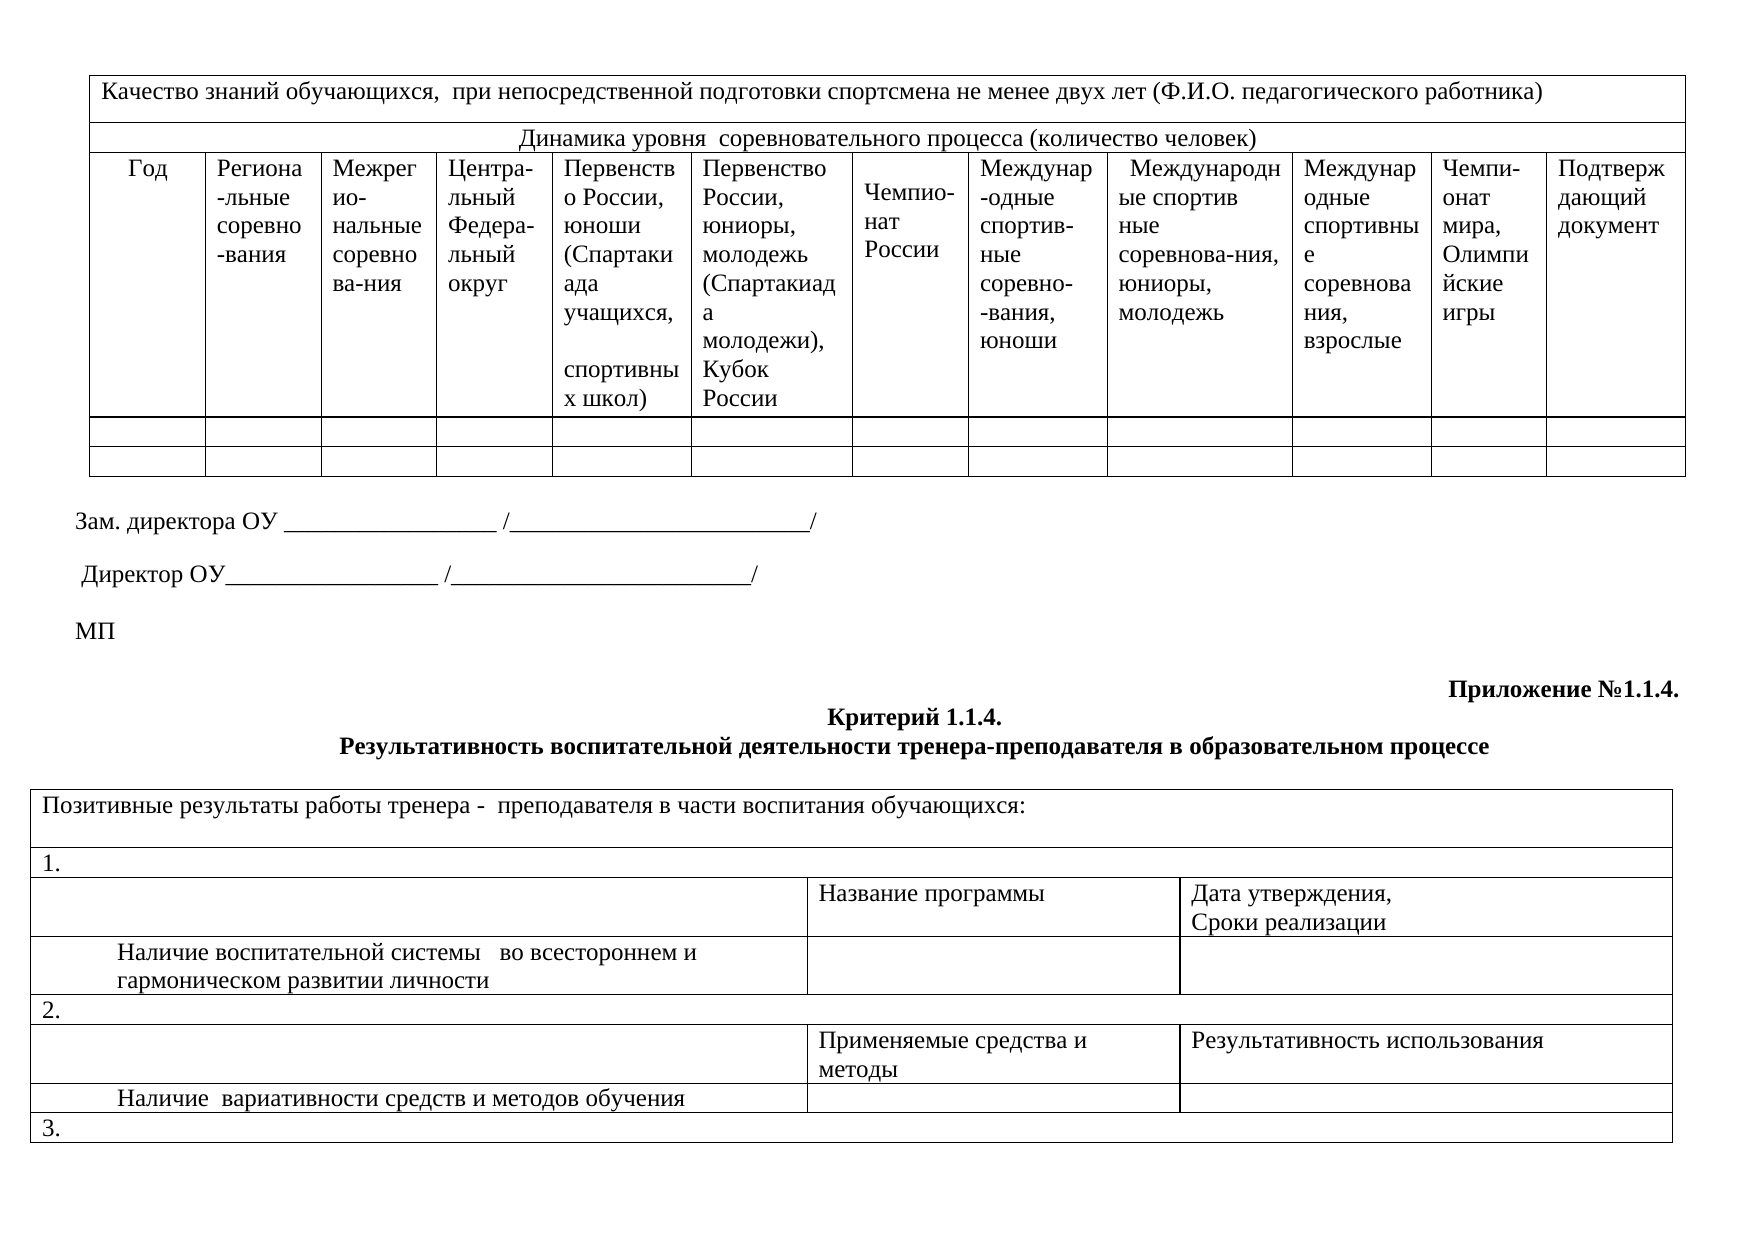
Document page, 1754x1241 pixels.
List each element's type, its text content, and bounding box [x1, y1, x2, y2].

table_cell [1547, 418, 1685, 446]
table_cell Региона-льные соревно-вания [206, 153, 321, 416]
table_cell Наличие вариативности средств и методов обучения [31, 1084, 807, 1112]
table_cell Первенство России, юниоры, молодежь (Спартакиада молодежи), Кубок России [692, 153, 852, 416]
table_cell [90, 418, 205, 446]
text Результативность воспитательной деятельности тренера-преподавателя в образовательном процессе [150, 731, 1679, 760]
table_cell [206, 418, 321, 446]
table_cell Чемпи-онат мира, Олимпийские игры [1432, 153, 1546, 416]
table_cell [853, 418, 968, 446]
table_cell Междунар-одные спортив- ные соревно- -вания, юноши [969, 153, 1107, 416]
table_cell Первенство России, юноши (Спартакиада учащихся, спортивных школ) [553, 153, 691, 416]
table_cell [692, 418, 852, 446]
table_cell [1293, 447, 1431, 476]
table_cell [1181, 1084, 1672, 1112]
table_cell [322, 447, 436, 476]
table_cell Международные спортивные соревнования, взрослые [1293, 153, 1431, 416]
table_cell [553, 418, 691, 446]
table_cell [969, 418, 1107, 446]
text МП [75, 616, 1679, 645]
text Зам. директора ОУ _________________ /________________________/ [75, 506, 1679, 534]
table_cell [1547, 447, 1685, 476]
text Директор ОУ_________________ /________________________/ [75, 559, 1679, 587]
table_cell 3. [31, 1113, 1672, 1142]
table_cell Название программы [808, 878, 1179, 936]
table_cell Год [90, 153, 205, 416]
table_cell Центра-льный Федера-льный округ [437, 153, 552, 416]
table_cell [322, 418, 436, 446]
table_cell Международные спортив ные соревнова-ния, юниоры, молодежь [1108, 153, 1292, 416]
table_header Позитивные результаты работы тренера - преподавателя в части воспитания обучающихся: [31, 790, 1672, 847]
text Приложение №1.1.4. [75, 674, 1679, 702]
table_cell [90, 447, 205, 476]
table_cell Подтверждающий документ [1547, 153, 1685, 416]
table_cell Динамика уровня соревновательного процесса (количество человек) [90, 123, 1685, 152]
table_cell Чемпио-нат России [853, 153, 968, 416]
table_cell [808, 937, 1179, 994]
table_cell Межрегио-нальные соревнова-ния [322, 153, 436, 416]
table_cell [808, 1084, 1179, 1112]
table_cell [437, 418, 552, 446]
table_cell [1432, 418, 1546, 446]
table_cell [1293, 418, 1431, 446]
table_cell 2. [31, 995, 1672, 1024]
table_cell [853, 447, 968, 476]
table_cell [31, 878, 807, 936]
table_cell [206, 447, 321, 476]
table_cell [437, 447, 552, 476]
table_header Качество знаний обучающихся, при непосредственной подготовки спортсмена не менее двух лет (Ф.И.О. педагогического работника) [90, 76, 1685, 122]
text Критерий 1.1.4. [150, 702, 1679, 731]
table_cell [692, 447, 852, 476]
table_cell [1181, 937, 1672, 994]
table_cell [31, 1025, 807, 1082]
table_cell [1108, 447, 1292, 476]
table_cell Дата утверждения, Сроки реализации [1181, 878, 1672, 936]
table_cell Наличие воспитательной системы во всестороннем и гармоническом развитии личности [31, 937, 807, 994]
table_cell 1. [31, 848, 1672, 877]
table_cell Применяемые средства и методы [808, 1025, 1179, 1082]
table_cell Результативность использования [1181, 1025, 1672, 1082]
table_cell [1108, 418, 1292, 446]
table_cell [553, 447, 691, 476]
table_cell [969, 447, 1107, 476]
table_cell [1432, 447, 1546, 476]
